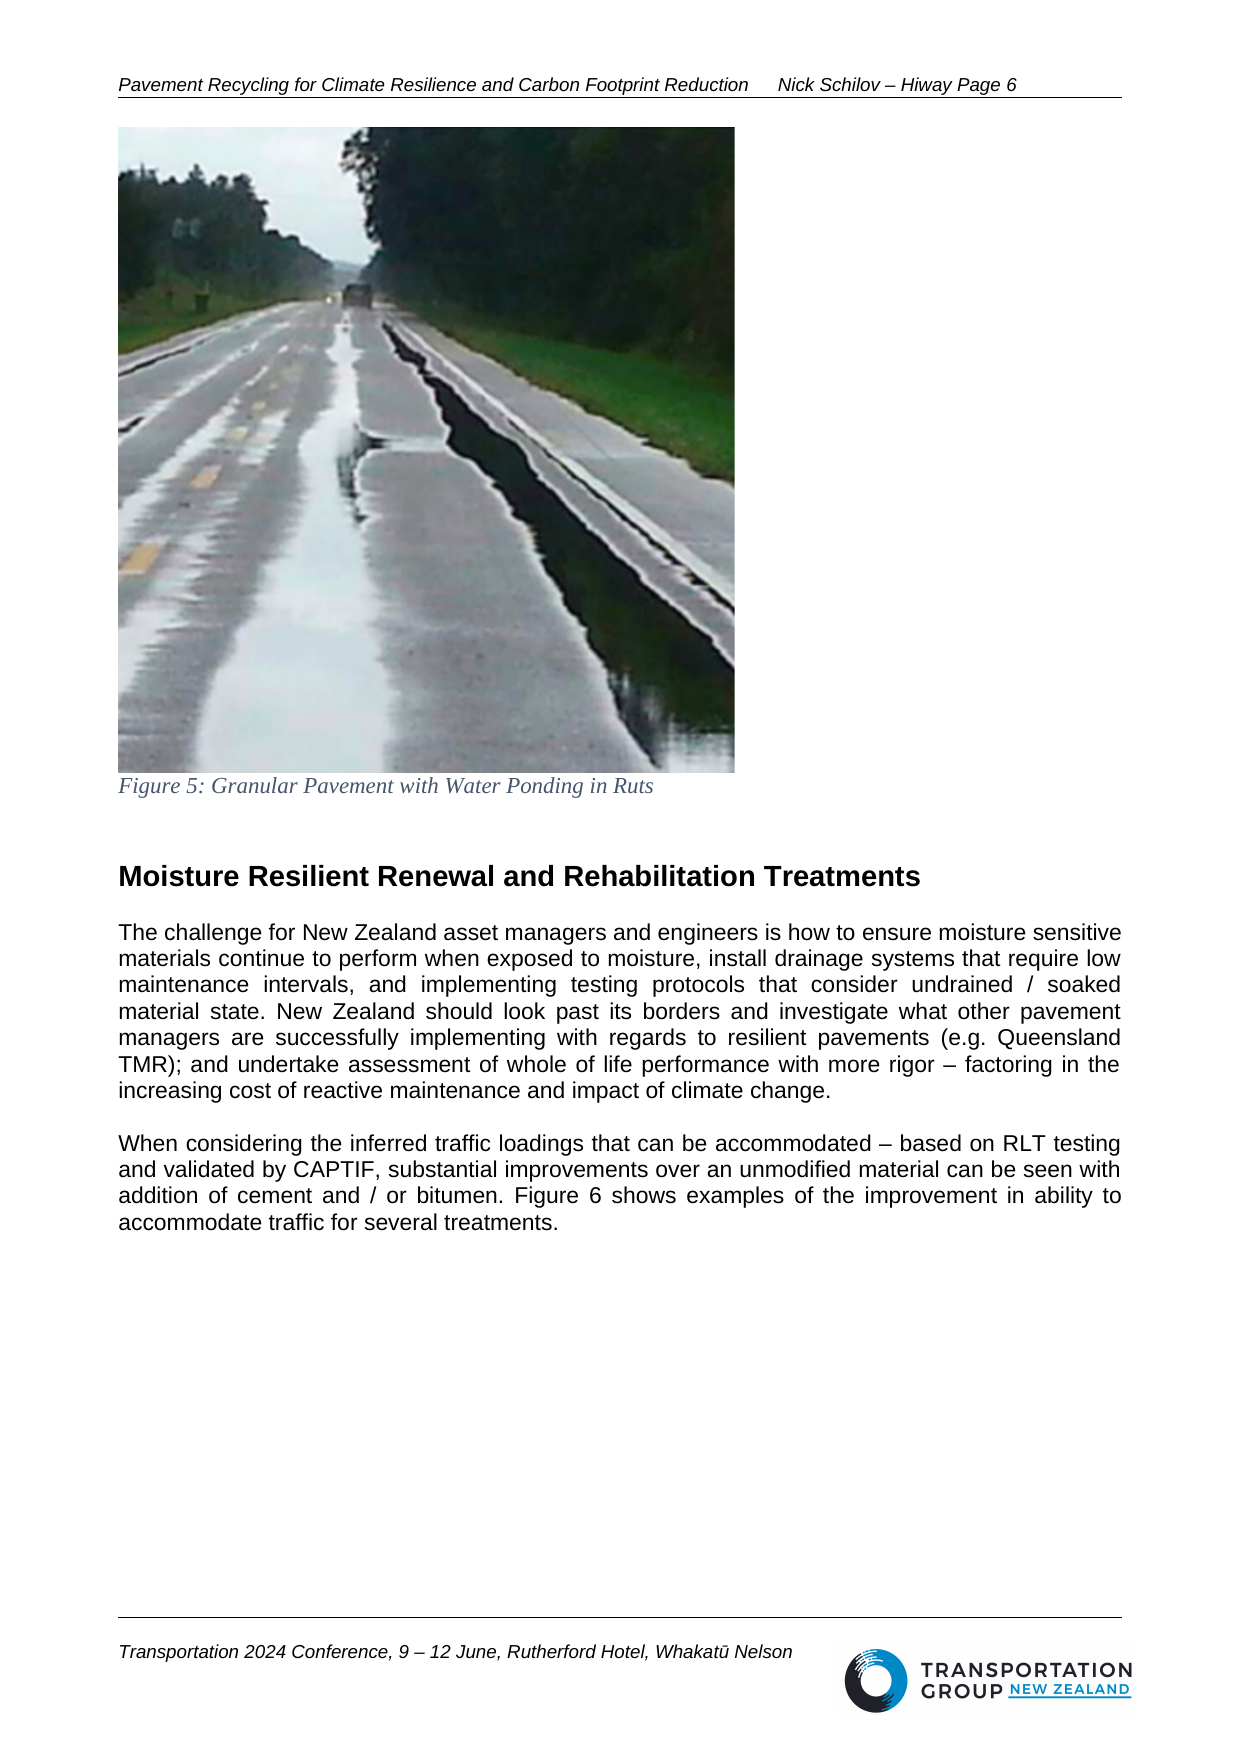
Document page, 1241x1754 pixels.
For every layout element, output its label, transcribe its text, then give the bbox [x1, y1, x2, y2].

text When considering the inferred traffic loadings that can be accommodated – based on RLT testing and validated by CAPTIF, substantial improvements over an unmodified material can be seen with addition of cement and / or bitumen. Figure 6 shows examples of the improvement in ability to accommodate traffic for several treatments. [118, 1129, 1122, 1235]
picture [834, 1642, 1138, 1714]
text Moisture Resilient Renewal and Rehabilitation Treatments [118, 859, 1122, 892]
picture [118, 127, 735, 773]
text The challenge for New Zealand asset managers and engineers is how to ensure moisture sensitive materials continue to perform when exposed to moisture, install drainage systems that require low maintenance intervals, and implementing testing protocols that consider undrained / soaked material state. New Zealand should look past its borders and investigate what other pavement managers are successfully implementing with regards to resilient pavements (e.g. Queensland TMR); and undertake assessment of whole of life performance with more rigor – factoring in the increasing cost of reactive maintenance and impact of climate change. [118, 919, 1122, 1103]
text Figure 5: Granular Pavement with Water Ponding in Ruts [118, 773, 1122, 799]
